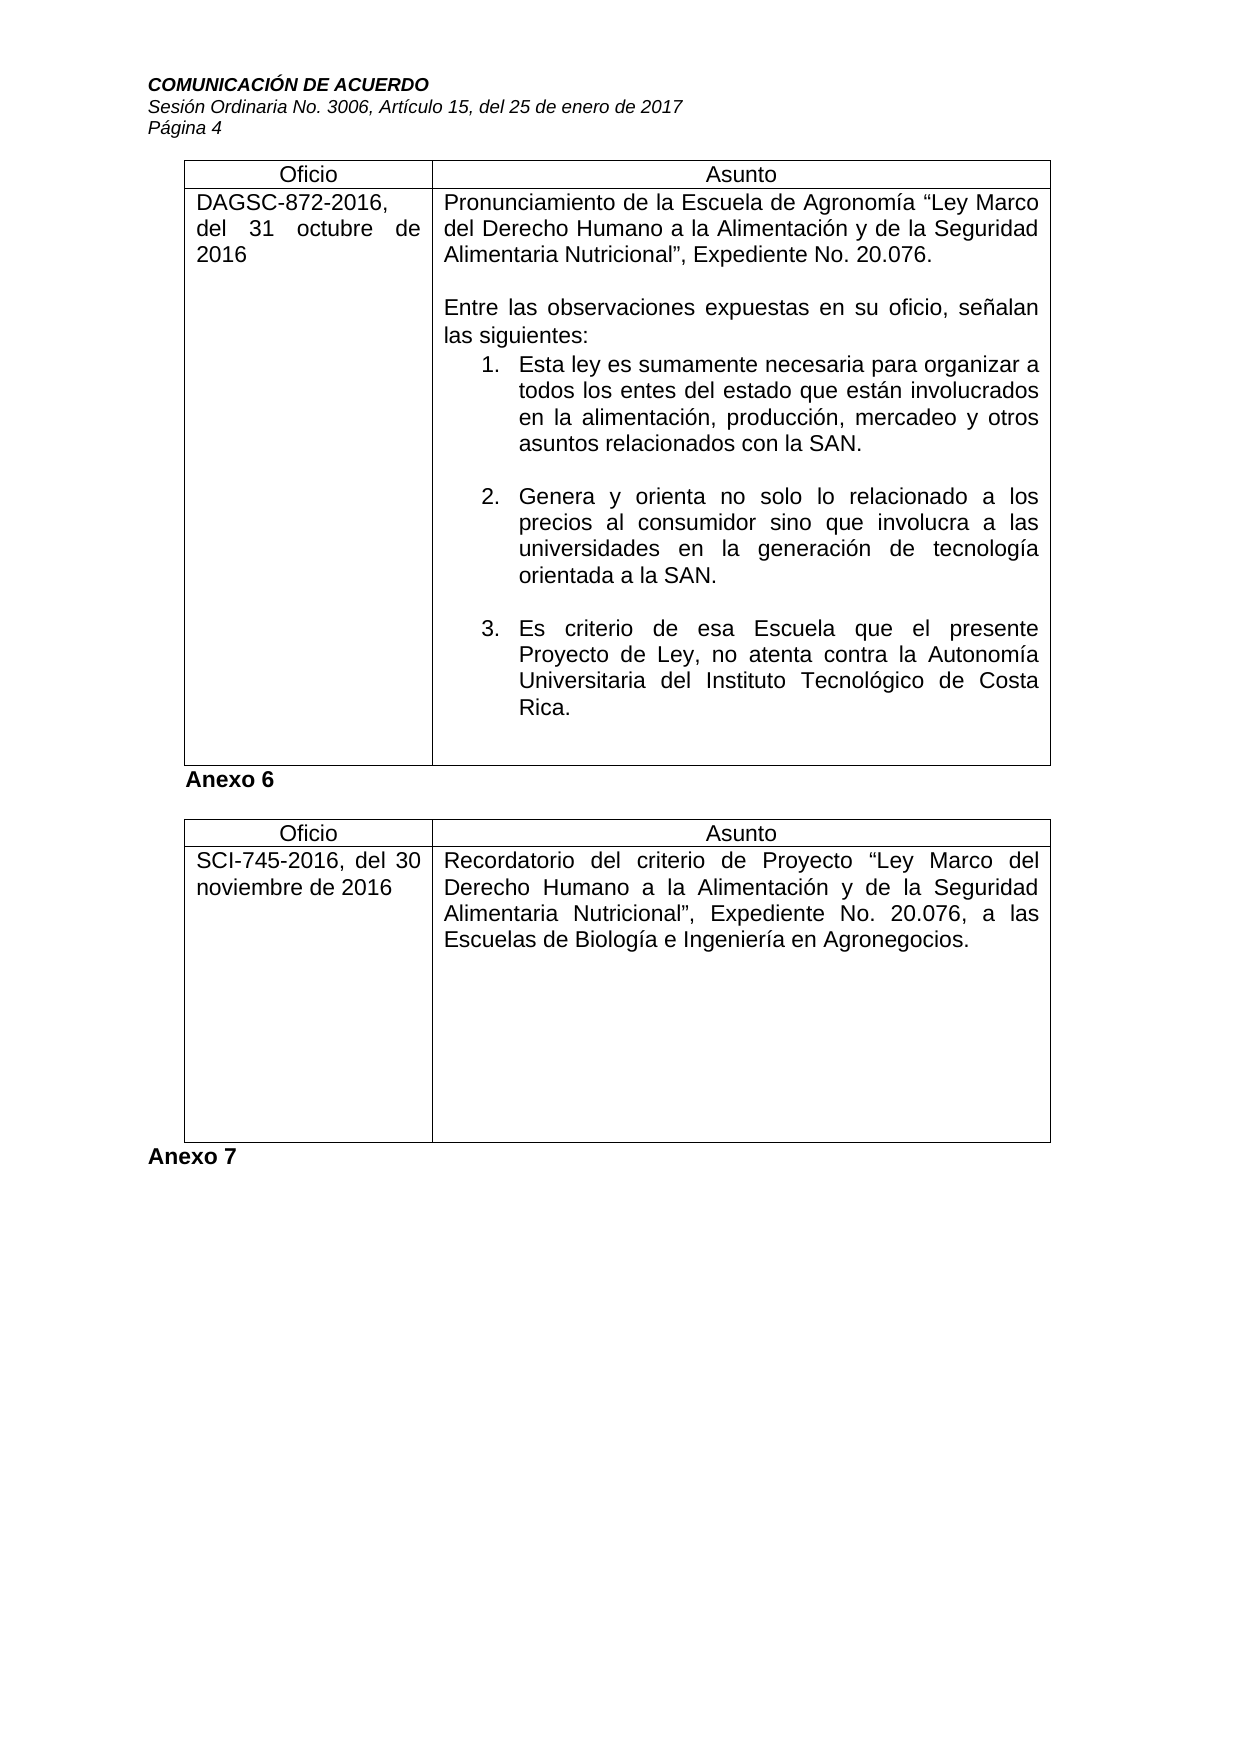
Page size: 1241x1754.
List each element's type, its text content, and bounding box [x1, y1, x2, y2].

table_cell Pronunciamiento de la Escuela de Agronomía “Ley Marco del Derecho Humano a la Alimentación y de la Seguridad Alimentaria Nutricional”, Expediente No. 20.076. Entre las observaciones expuestas en su oficio, señalan las siguientes: Esta ley es sumamente necesaria para organizar a todos los entes del estado que están involucrados en la alimentación, producción, mercadeo y otros asuntos relacionados con la SAN. Genera y orienta no solo lo relacionado a los precios al consumidor sino que involucra a las universidades en la generación de tecnología orientada a la SAN. Es criterio de esa Escuela que el presente Proyecto de Ley, no atenta contra la Autonomía Universitaria del Instituto Tecnológico de Costa Rica. [433, 189, 1050, 765]
table_header Asunto [433, 820, 1050, 846]
table_header Oficio [185, 820, 432, 846]
table_header Asunto [433, 161, 1050, 188]
text Anexo 6 [185, 213, 1092, 792]
table_header Oficio [185, 161, 432, 188]
text Anexo 7 [148, 847, 1092, 1169]
table_cell SCI-745-2016, del 30 noviembre de 2016 [185, 847, 432, 1142]
table_cell DAGSC-872-2016, del 31 octubre de 2016 [185, 189, 432, 765]
table_cell Recordatorio del criterio de Proyecto “Ley Marco del Derecho Humano a la Alimentación y de la Seguridad Alimentaria Nutricional”, Expediente No. 20.076, a las Escuelas de Biología e Ingeniería en Agronegocios. [433, 847, 1050, 1142]
